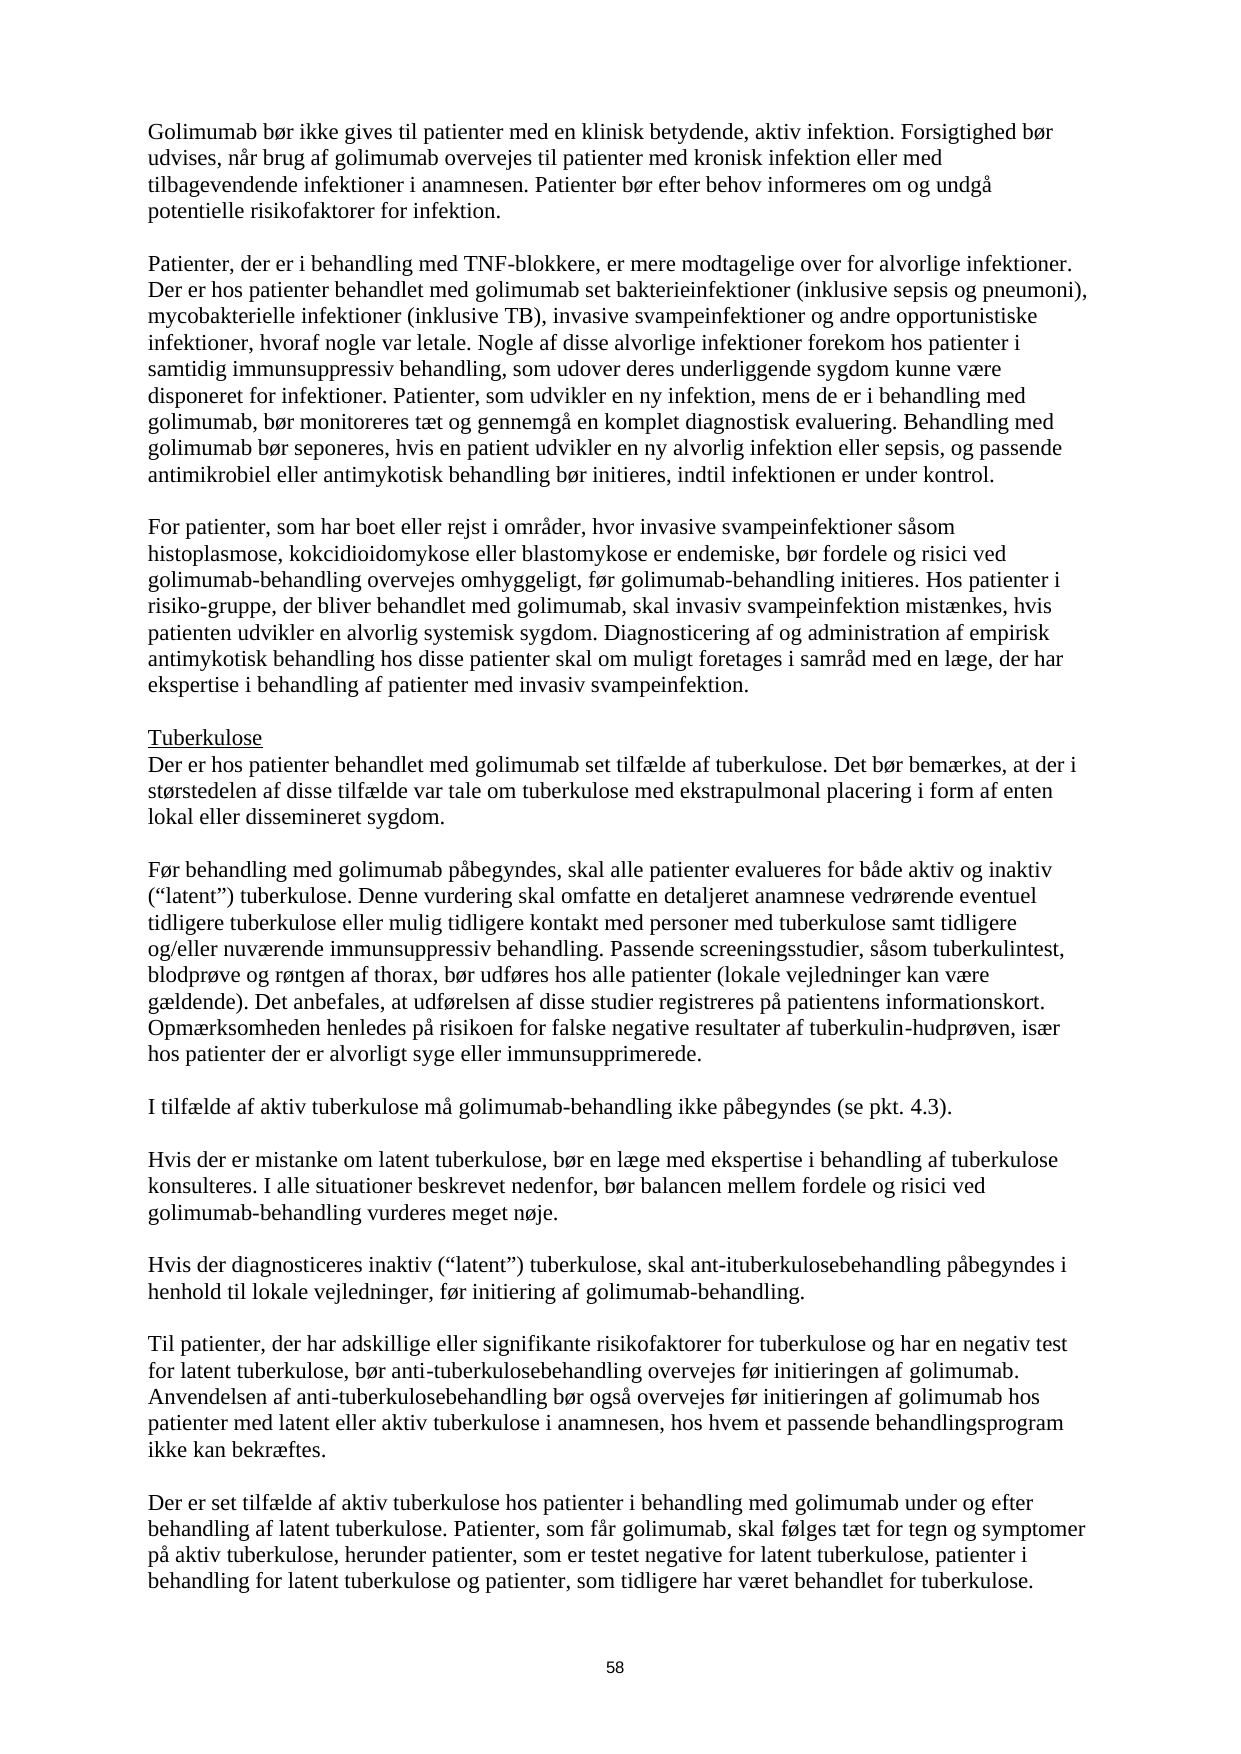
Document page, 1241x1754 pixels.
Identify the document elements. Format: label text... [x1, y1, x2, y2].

text Tuberkulose [148, 724, 1092, 751]
text Før behandling med golimumab påbegyndes, skal alle patienter evalueres for både aktiv og inaktiv (“latent”) tuberkulose. Denne vurdering skal omfatte en detaljeret anamnese vedrørende eventuel tidligere tuberkulose eller mulig tidligere kontakt med personer med tuberkulose samt tidligere og/eller nuværende immunsuppressiv behandling. Passende screeningsstudier, såsom tuberkulintest, blodprøve og røntgen af thorax, bør udføres hos alle patienter (lokale vejledninger kan være gældende). Det anbefales, at udførelsen af disse studier registreres på patientens informationskort. Opmærksomheden henledes på risikoen for falske negative resultater af tuberkulin-hudprøven, især hos patienter der er alvorligt syge eller immunsupprimerede. [148, 856, 1092, 1067]
text Golimumab bør ikke gives til patienter med en klinisk betydende, aktiv infektion. Forsigtighed bør udvises, når brug af golimumab overvejes til patienter med kronisk infektion eller med tilbagevendende infektioner i anamnesen. Patienter bør efter behov informeres om og undgå potentielle risikofaktorer for infektion. [148, 118, 1092, 223]
text Hvis der diagnosticeres inaktiv (“latent”) tuberkulose, skal ant-ituberkulosebehandling påbegyndes i henhold til lokale vejledninger, før initiering af golimumab-behandling. [148, 1251, 1092, 1304]
text For patienter, som har boet eller rejst i områder, hvor invasive svampeinfektioner såsom histoplasmose, kokcidioidomykose eller blastomykose er endemiske, bør fordele og risici ved golimumab-behandling overvejes omhyggeligt, før golimumab-behandling initieres. Hos patienter i risiko-gruppe, der bliver behandlet med golimumab, skal invasiv svampeinfektion mistænkes, hvis patienten udvikler en alvorlig systemisk sygdom. Diagnosticering af og administration af empirisk antimykotisk behandling hos disse patienter skal om muligt foretages i samråd med en læge, der har ekspertise i behandling af patienter med invasiv svampeinfektion. [148, 513, 1092, 698]
text Til patienter, der har adskillige eller signifikante risikofaktorer for tuberkulose og har en negativ test for latent tuberkulose, bør anti-tuberkulosebehandling overvejes før initieringen af golimumab. Anvendelsen af anti-tuberkulosebehandling bør også overvejes før initieringen af golimumab hos patienter med latent eller aktiv tuberkulose i anamnesen, hos hvem et passende behandlingsprogram ikke kan bekræftes. [148, 1330, 1092, 1462]
text I tilfælde af aktiv tuberkulose må golimumab-behandling ikke påbegyndes (se pkt. 4.3). [148, 1093, 1092, 1119]
text Hvis der er mistanke om latent tuberkulose, bør en læge med ekspertise i behandling af tuberkulose konsulteres. I alle situationer beskrevet nedenfor, bør balancen mellem fordele og risici ved golimumab-behandling vurderes meget nøje. [148, 1146, 1092, 1225]
text Der er hos patienter behandlet med golimumab set tilfælde af tuberkulose. Det bør bemærkes, at der i størstedelen af disse tilfælde var tale om tuberkulose med ekstrapulmonal placering i form af enten lokal eller dissemineret sygdom. [148, 751, 1092, 830]
text Der er set tilfælde af aktiv tuberkulose hos patienter i behandling med golimumab under og efter behandling af latent tuberkulose. Patienter, som får golimumab, skal følges tæt for tegn og symptomer på aktiv tuberkulose, herunder patienter, som er testet negative for latent tuberkulose, patienter i behandling for latent tuberkulose og patienter, som tidligere har været behandlet for tuberkulose. [148, 1488, 1092, 1594]
text Patienter, der er i behandling med TNF-blokkere, er mere modtagelige over for alvorlige infektioner. [148, 250, 1092, 276]
text Der er hos patienter behandlet med golimumab set bakterieinfektioner (inklusive sepsis og pneumoni), mycobakterielle infektioner (inklusive TB), invasive svampeinfektioner og andre opportunistiske infektioner, hvoraf nogle var letale. Nogle af disse alvorlige infektioner forekom hos patienter i samtidig immunsuppressiv behandling, som udover deres underliggende sygdom kunne være disponeret for infektioner. Patienter, som udvikler en ny infektion, mens de er i behandling med golimumab, bør monitoreres tæt og gennemgå en komplet diagnostisk evaluering. Behandling med golimumab bør seponeres, hvis en patient udvikler en ny alvorlig infektion eller sepsis, og passende antimikrobiel eller antimykotisk behandling bør initieres, indtil infektionen er under kontrol. [148, 276, 1092, 487]
